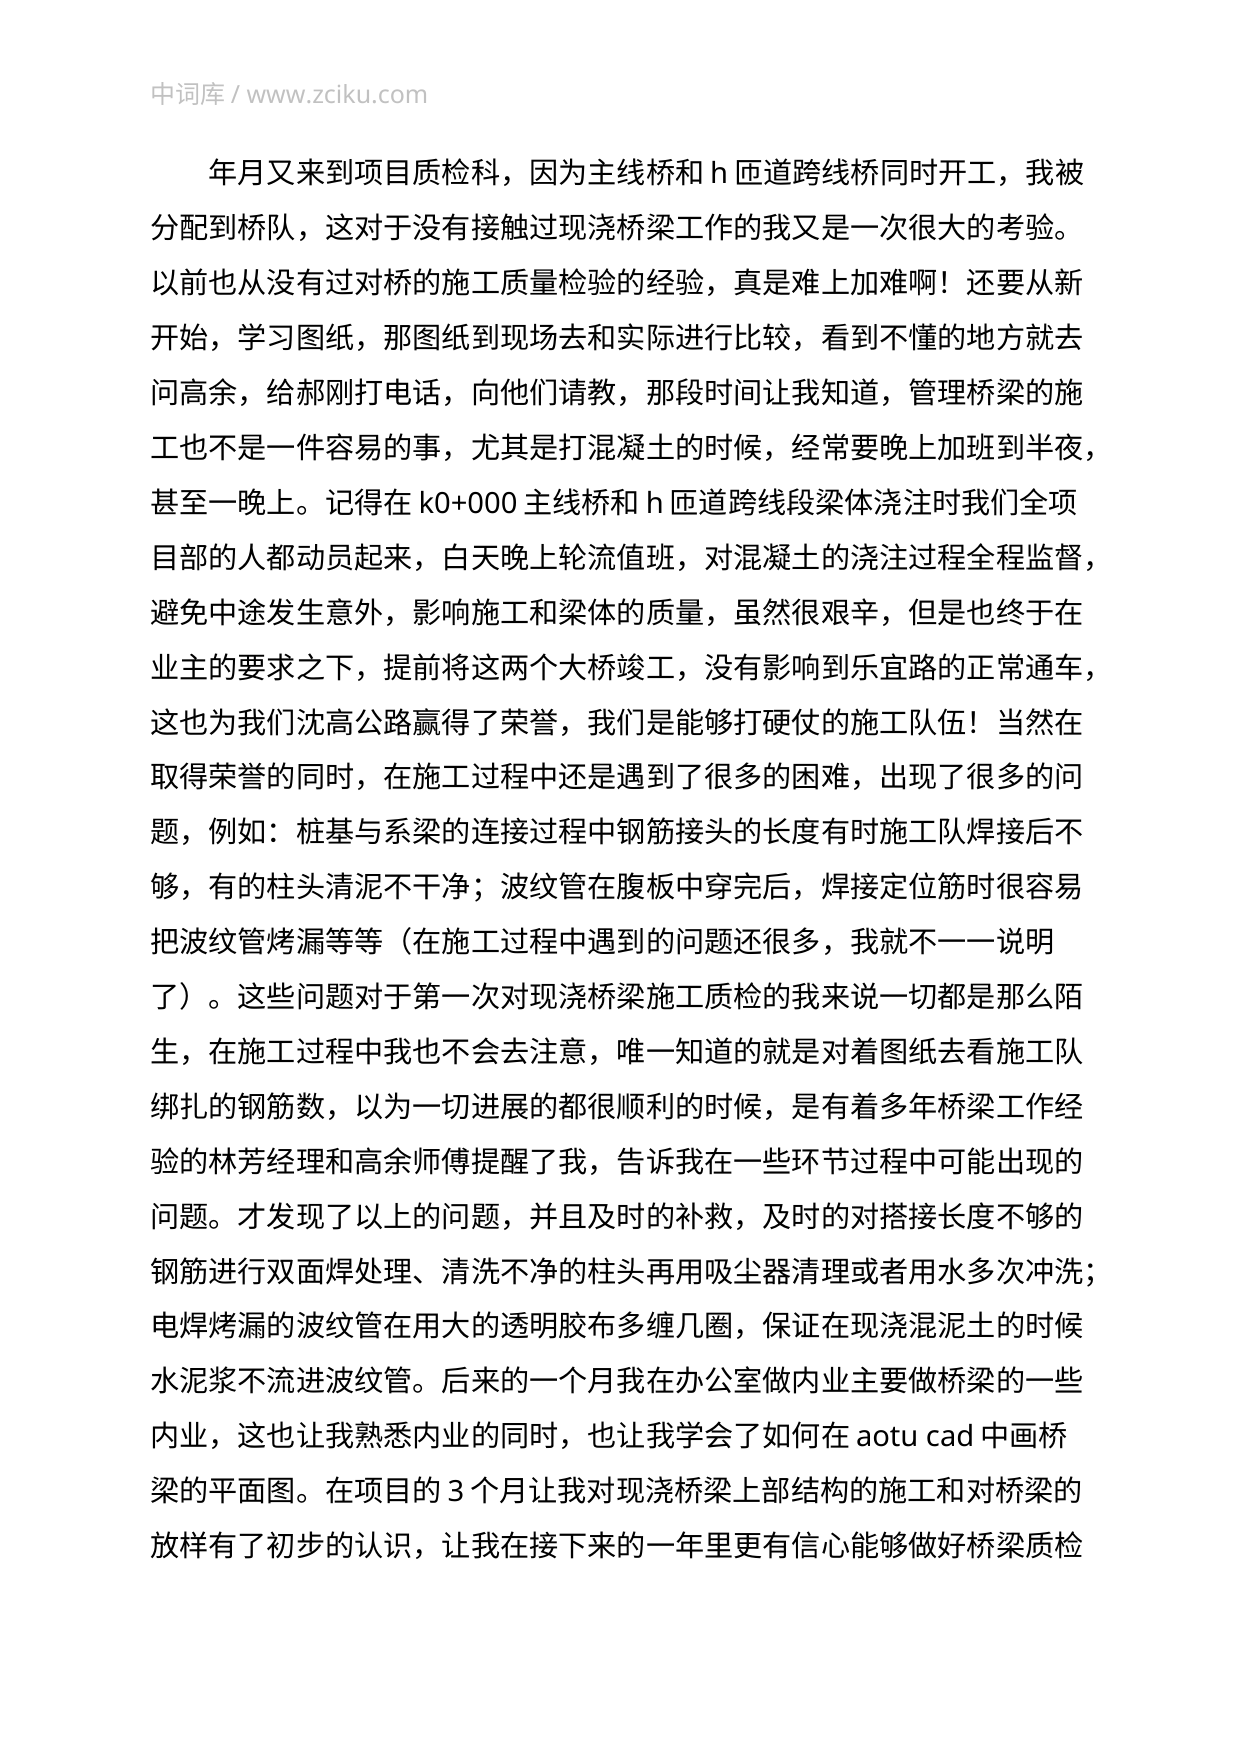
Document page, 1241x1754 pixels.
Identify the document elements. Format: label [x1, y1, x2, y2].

text [150, 150, 1090, 1565]
